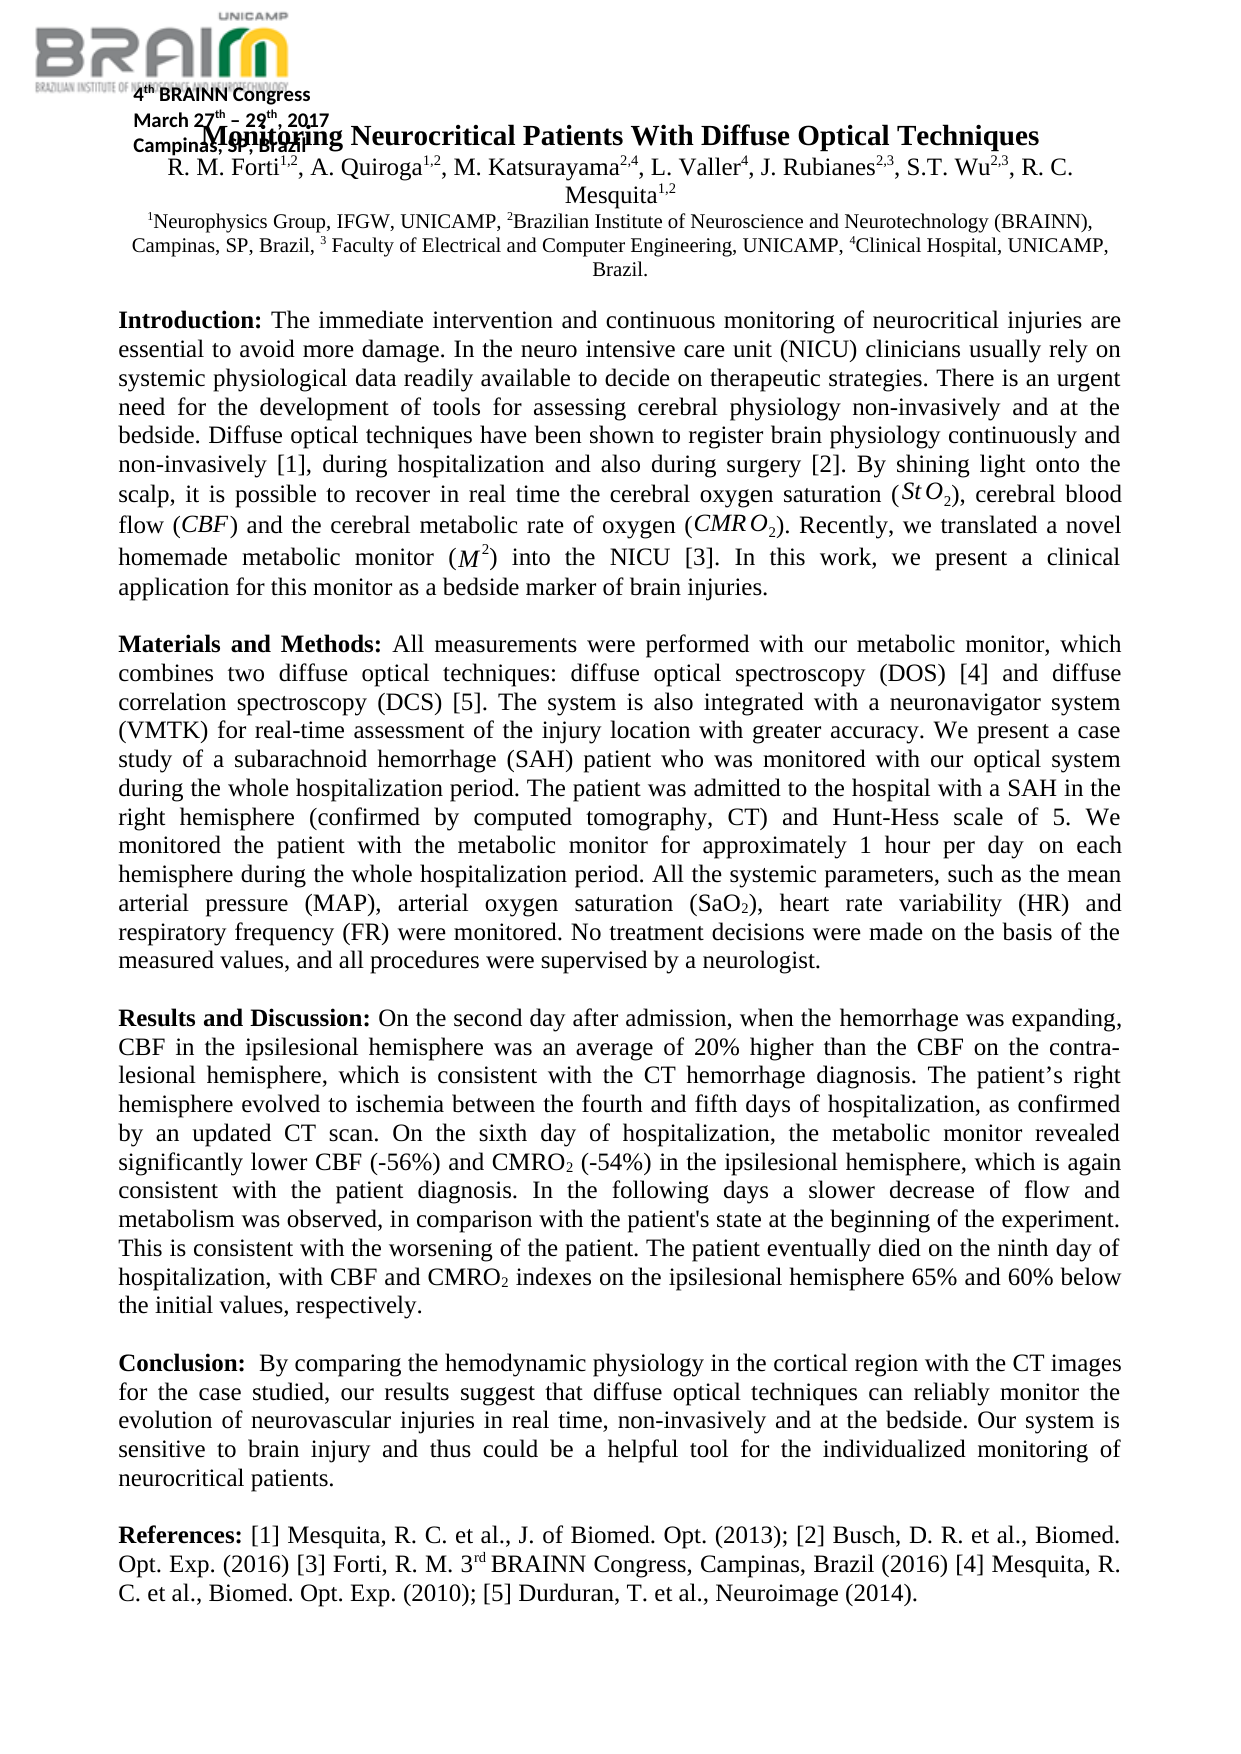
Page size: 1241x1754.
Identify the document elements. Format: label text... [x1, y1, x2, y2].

text Introduction: The immediate intervention and continuous monitoring of neurocritical injuries are essential to avoid more damage. In the neuro intensive care unit (NICU) clinicians usually rely on systemic physiological data readily available to decide on therapeutic strategies. There is an urgent need for the development of tools for assessing cerebral physiology non-invasively and at the bedside. Diffuse optical techniques have been shown to register brain physiology continuously and non-invasively [1], during hospitalization and also during surgery [2]. By shining light onto the scalp, it is possible to recover in real time the cerebral oxygen saturation (), cerebral blood flow () and the cerebral metabolic rate of oxygen (). Recently, we translated a novel homemade metabolic monitor () into the NICU [3]. In this work, we present a clinical application for this monitor as a bedside marker of brain injuries. [118, 305, 1122, 601]
text R. M. Forti1,2, A. Quiroga1,2, M. Katsurayama2,4, L. Valler4, J. Rubianes2,3, S.T. Wu2,3, R. C. Mesquita1,2 [118, 152, 1122, 209]
picture [3, 9, 323, 105]
text 1Neurophysics Group, IFGW, UNICAMP, 2Brazilian Institute of Neuroscience and Neurotechnology (BRAINN), Campinas, SP, Brazil, 3 Faculty of Electrical and Computer Engineering, UNICAMP, 4Clinical Hospital, UNICAMP, Brazil. [118, 209, 1122, 281]
text Materials and Methods: All measurements were performed with our metabolic monitor, which combines two diffuse optical techniques: diffuse optical spectroscopy (DOS) [4] and diffuse correlation spectroscopy (DCS) [5]. The system is also integrated with a neuronavigator system (VMTK) for real-time assessment of the injury location with greater accuracy. We present a case study of a subarachnoid hemorrhage (SAH) patient who was monitored with our optical system during the whole hospitalization period. The patient was admitted to the hospital with a SAH in the right hemisphere (confirmed by computed tomography, CT) and Hunt-Hess scale of 5. We monitored the patient with the metabolic monitor for approximately 1 hour per day on each hemisphere during the whole hospitalization period. All the systemic parameters, such as the mean arterial pressure (MAP), arterial oxygen saturation (SaO2), heart rate variability (HR) and respiratory frequency (FR) were monitored. No treatment decisions were made on the basis of the measured values, and all procedures were supervised by a neurologist. [118, 629, 1122, 974]
text Monitoring Neurocritical Patients With Diffuse Optical Techniques [118, 118, 1122, 152]
text References: [1] Mesquita, R. C. et al., J. of Biomed. Opt. (2013); [2] Busch, D. R. et al., Biomed. Opt. Exp. (2016) [3] Forti, R. M. 3rd BRAINN Congress, Campinas, Brazil (2016) [4] Mesquita, R. C. et al., Biomed. Opt. Exp. (2010); [5] Durduran, T. et al., Neuroimage (2014). [118, 1521, 1122, 1607]
text Conclusion: By comparing the hemodynamic physiology in the cortical region with the CT images for the case studied, our results suggest that diffuse optical techniques can reliably monitor the evolution of neurovascular injuries in real time, non-invasively and at the bedside. Our system is sensitive to brain injury and thus could be a helpful tool for the individualized monitoring of neurocritical patients. [118, 1348, 1122, 1492]
text Results and Discussion: On the second day after admission, when the hemorrhage was expanding, CBF in the ipsilesional hemisphere was an average of 20% higher than the CBF on the contra-lesional hemisphere, which is consistent with the CT hemorrhage diagnosis. The patient’s right hemisphere evolved to ischemia between the fourth and fifth days of hospitalization, as confirmed by an updated CT scan. On the sixth day of hospitalization, the metabolic monitor revealed significantly lower CBF (-56%) and CMRO2 (-54%) in the ipsilesional hemisphere, which is again consistent with the patient diagnosis. In the following days a slower decrease of flow and metabolism was observed, in comparison with the patient's state at the beginning of the experiment. This is consistent with the worsening of the patient. The patient eventually died on the ninth day of hospitalization, with CBF and CMRO2 indexes on the ipsilesional hemisphere 65% and 60% below the initial values, respectively. [118, 1003, 1122, 1319]
